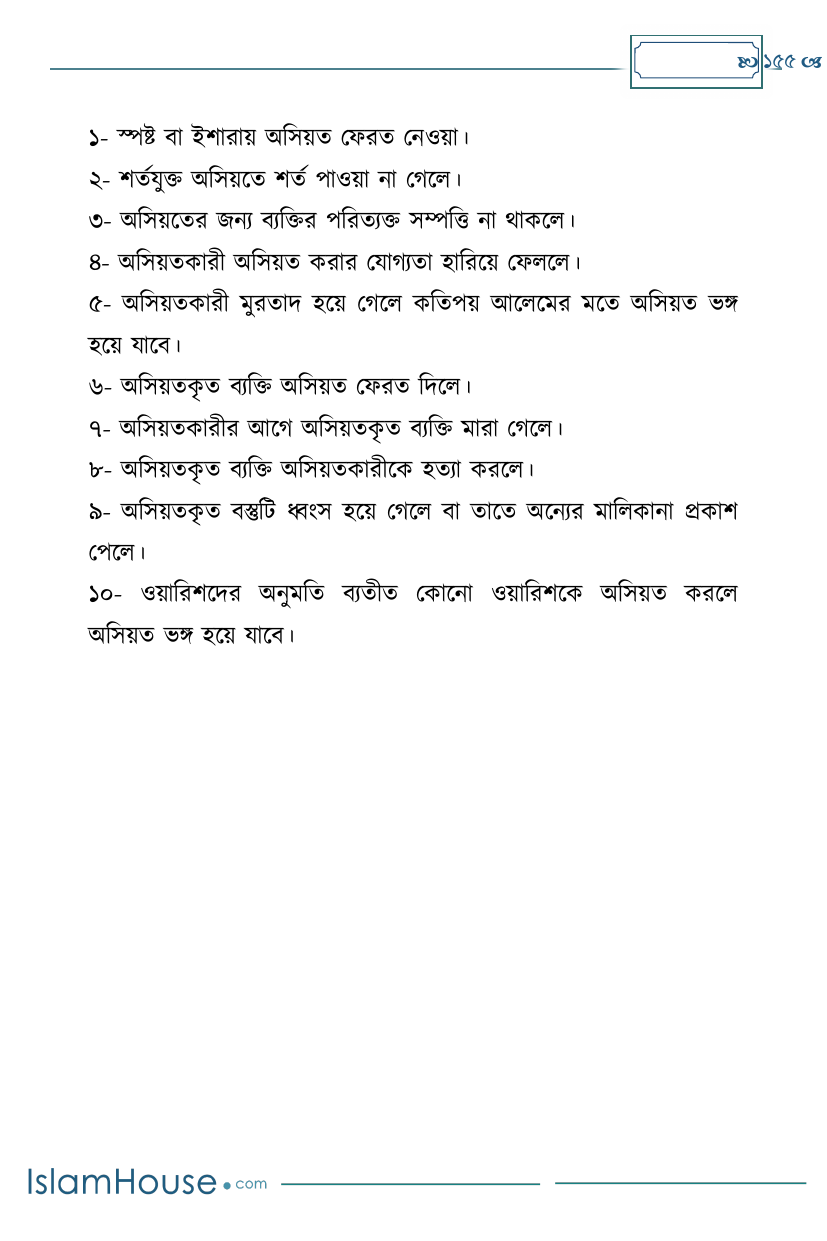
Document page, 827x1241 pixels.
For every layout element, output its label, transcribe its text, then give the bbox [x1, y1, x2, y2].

text ৭- অসিয়তকারীর আগে অসিয়তকৃত ব্যক্তি মারা গেলে। [89, 406, 738, 447]
text ৫- অসিয়তকারী মুরতাদ হয়ে গেলে কতিপয় আলেমের মতে অসিয়ত ভঙ্গ হয়ে যাবে। [89, 281, 738, 364]
text ২- শর্তযুক্ত অসিয়তে শর্ত পাওয়া না গেলে। [89, 157, 738, 198]
text ১- স্পষ্ট বা ইশারায় অসিয়ত ফেরত নেওয়া। [89, 115, 738, 157]
picture [548, 1162, 807, 1200]
text ৩- অসিয়তের জন্য ব্যক্তির পরিত্যক্ত সম্পত্তি না থাকলে। [89, 198, 738, 240]
text ৪- অসিয়তকারী অসিয়ত করার যোগ্যতা হারিয়ে ফেললে। [89, 240, 738, 281]
text ৬- অসিয়তকৃত ব্যক্তি অসিয়ত ফেরত দিলে। [89, 364, 738, 406]
text ১০- ওয়ারিশদের অনুমতি ব্যতীত কোনো ওয়ারিশকে অসিয়ত করলে অসিয়ত ভঙ্গ হয়ে যাবে। [89, 571, 738, 654]
text ৮- অসিয়তকৃত ব্যক্তি অসিয়তকারীকে হত্যা করলে। [89, 447, 738, 488]
picture [20, 1163, 541, 1201]
text ৯- অসিয়তকৃত বস্তুটি ধ্বংস হয়ে গেলে বা তাতে অন্যের মালিকানা প্রকাশ পেলে। [89, 488, 738, 571]
